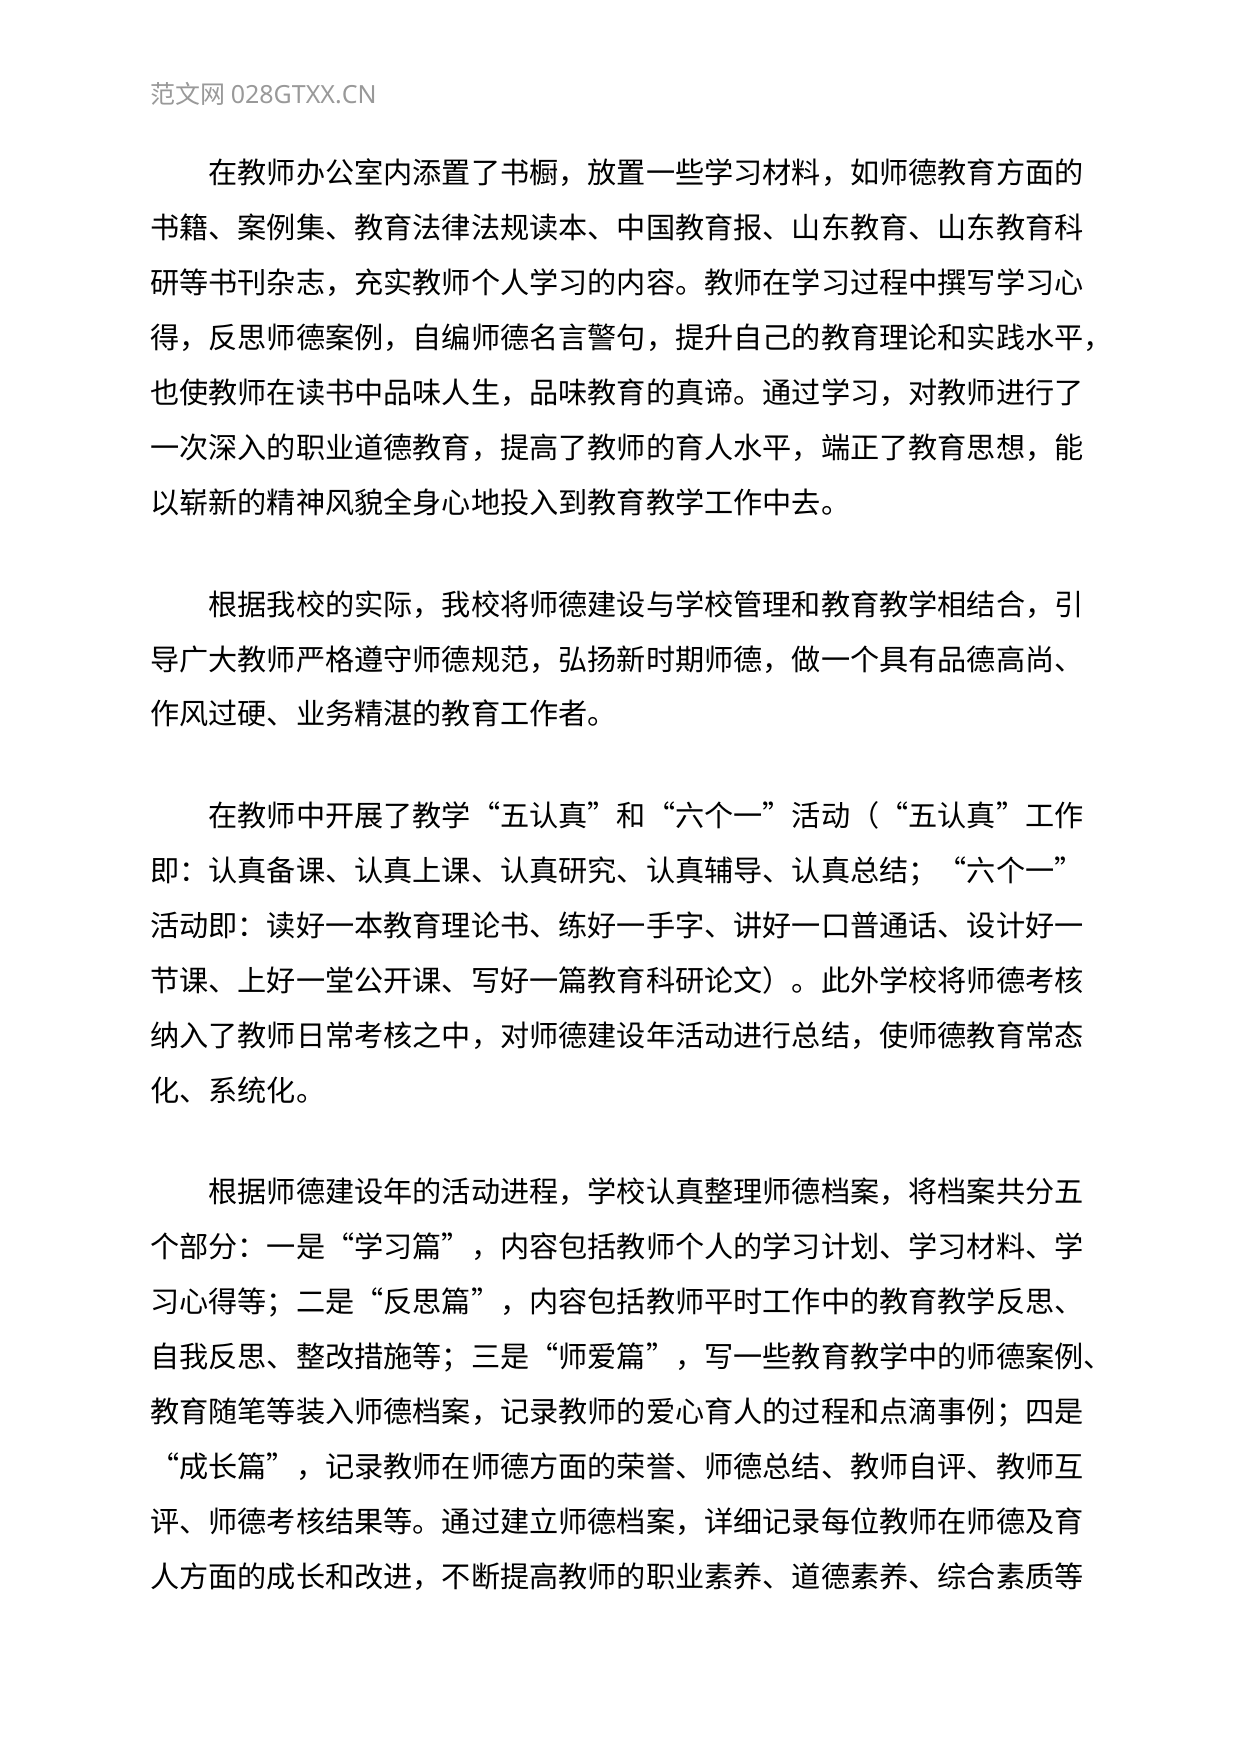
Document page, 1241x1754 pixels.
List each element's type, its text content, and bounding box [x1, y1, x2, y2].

text 在教师办公室内添置了书橱，放置一些学习材料，如师德教育方面的书籍、案例集、教育法律法规读本、中国教育报、山东教育、山东教育科研等书刊杂志，充实教师个人学习的内容。教师在学习过程中撰写学习心得，反思师德案例，自编师德名言警句，提升自己的教育理论和实践水平，也使教师在读书中品味人生，品味教育的真谛。通过学习，对教师进行了一次深入的职业道德教育，提高了教师的育人水平，端正了教育思想，能以崭新的精神风貌全身心地投入到教育教学工作中去。 [150, 150, 1090, 522]
text 在教师中开展了教学“五认真”和“六个一”活动（“五认真”工作即：认真备课、认真上课、认真研究、认真辅导、认真总结；“六个一”活动即：读好一本教育理论书、练好一手字、讲好一口普通话、设计好一节课、上好一堂公开课、写好一篇教育科研论文）。此外学校将师德考核纳入了教师日常考核之中，对师德建设年活动进行总结，使师德教育常态化、系统化。 [150, 793, 1090, 1109]
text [150, 1169, 1090, 1596]
text 根据我校的实际，我校将师德建设与学校管理和教育教学相结合，引导广大教师严格遵守师德规范，弘扬新时期师德，做一个具有品德高尚、作风过硬、业务精湛的教育工作者。 [150, 581, 1090, 733]
